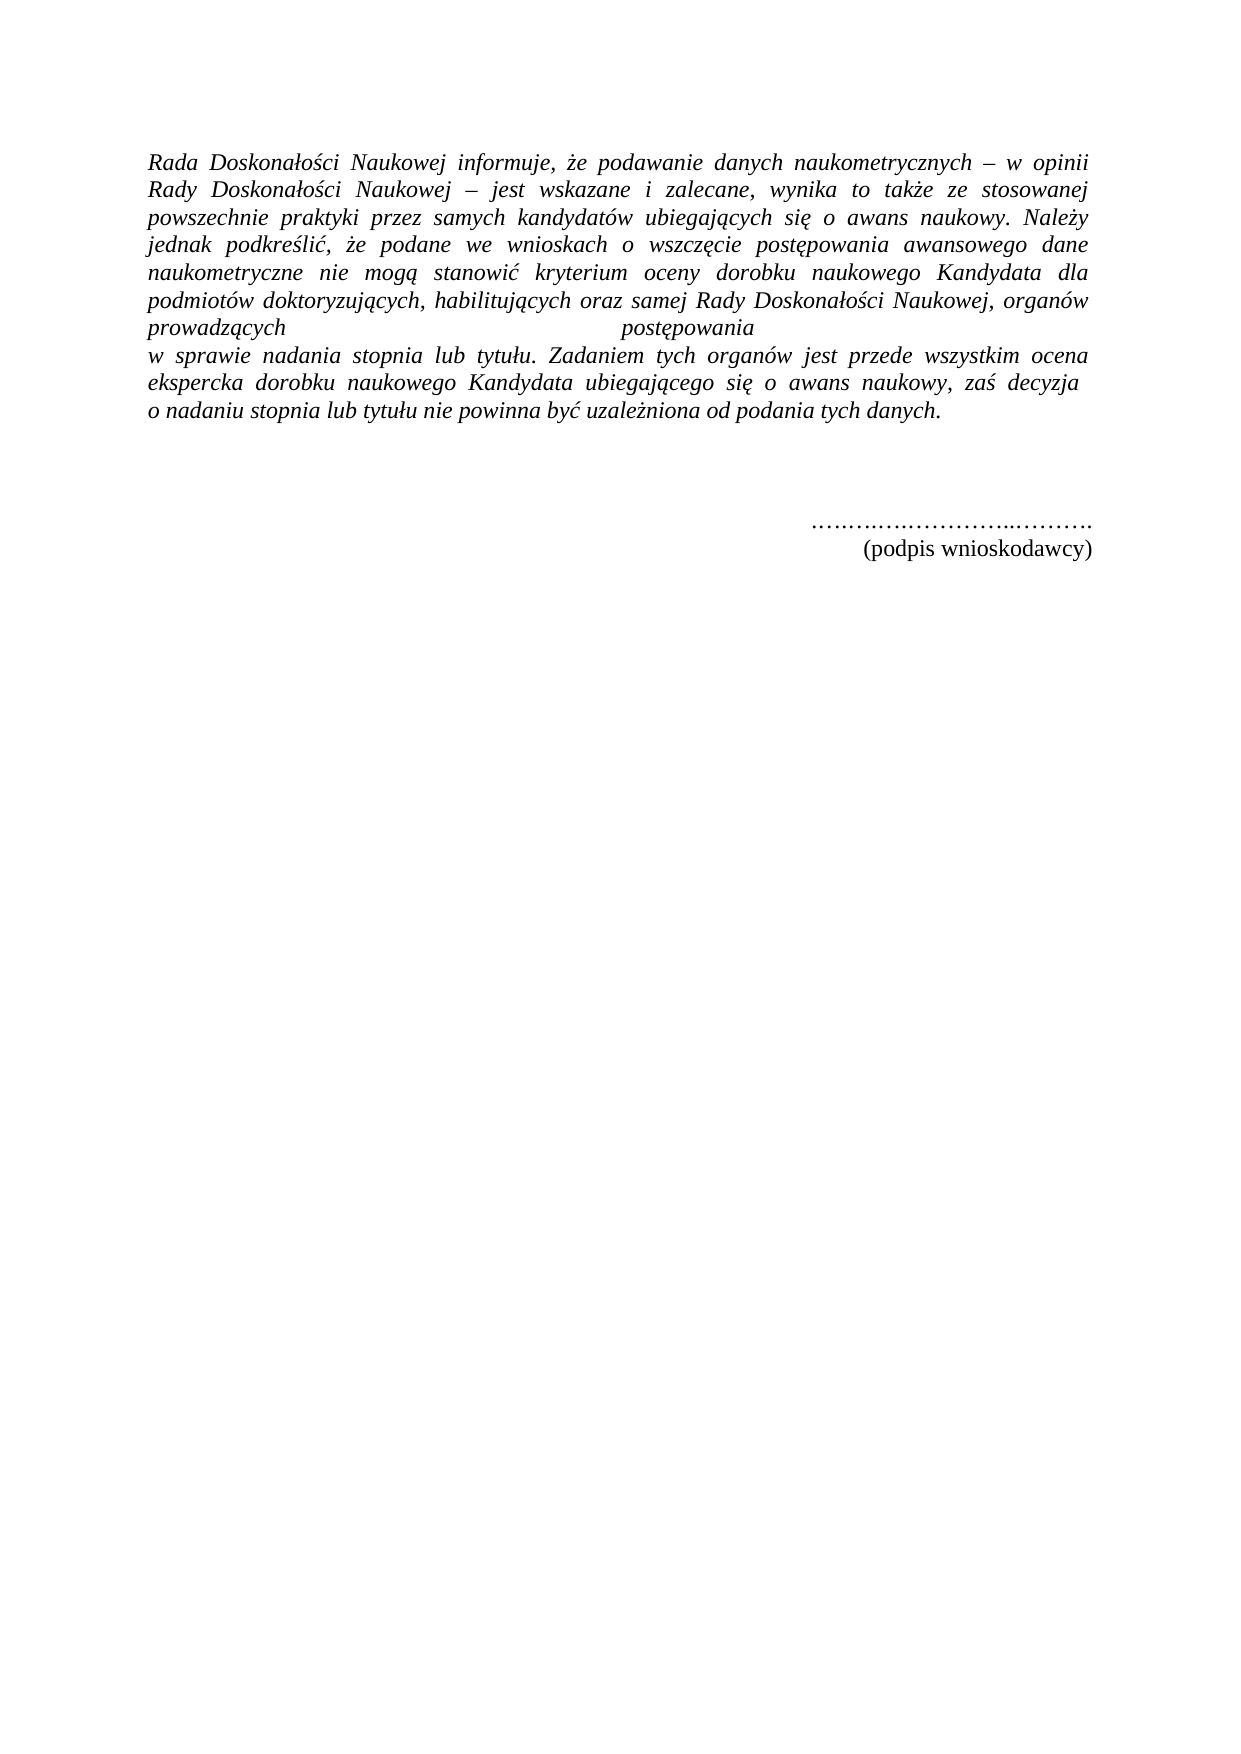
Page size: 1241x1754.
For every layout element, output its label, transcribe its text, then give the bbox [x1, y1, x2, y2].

text (podpis wnioskodawcy) [148, 534, 1093, 562]
text .….….….…………..………. [148, 506, 1093, 534]
text Rada Doskonałości Naukowej informuje, że podawanie danych naukometrycznych – w opinii Rady Doskonałości Naukowej – jest wskazane i zalecane, wynika to także ze stosowanej powszechnie praktyki przez samych kandydatów ubiegających się o awans naukowy. Należy jednak podkreślić, że podane we wnioskach o wszczęcie postępowania awansowego dane naukometryczne nie mogą stanowić kryterium oceny dorobku naukowego Kandydata dla podmiotów doktoryzujących, habilitujących oraz samej Rady Doskonałości Naukowej, organów prowadzących postępowania w sprawie nadania stopnia lub tytułu. Zadaniem tych organów jest przede wszystkim ocena ekspercka dorobku naukowego Kandydata ubiegającego się o awans naukowy, zaś decyzja o nadaniu stopnia lub tytułu nie powinna być uzależniona od podania tych danych. [148, 148, 1093, 424]
